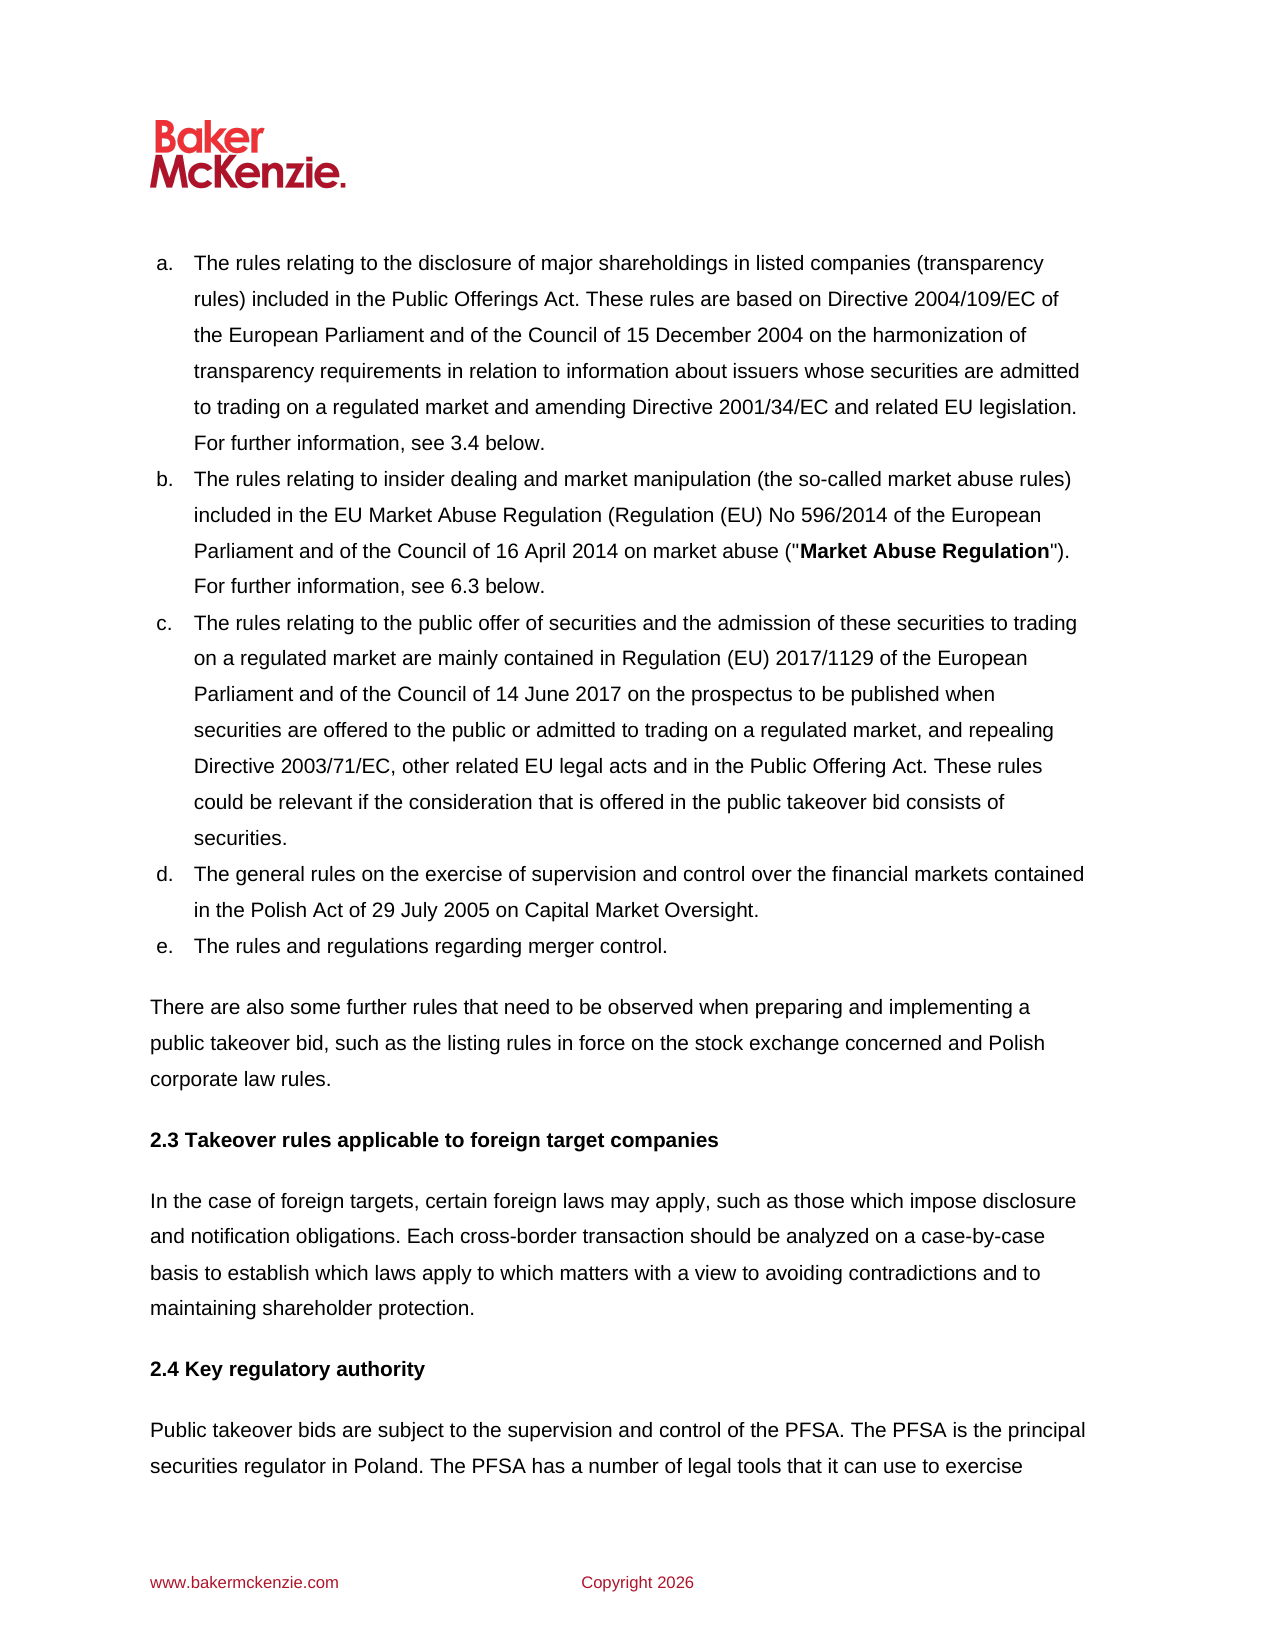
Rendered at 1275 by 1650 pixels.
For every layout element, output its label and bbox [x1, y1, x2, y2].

picture [150, 120, 346, 189]
